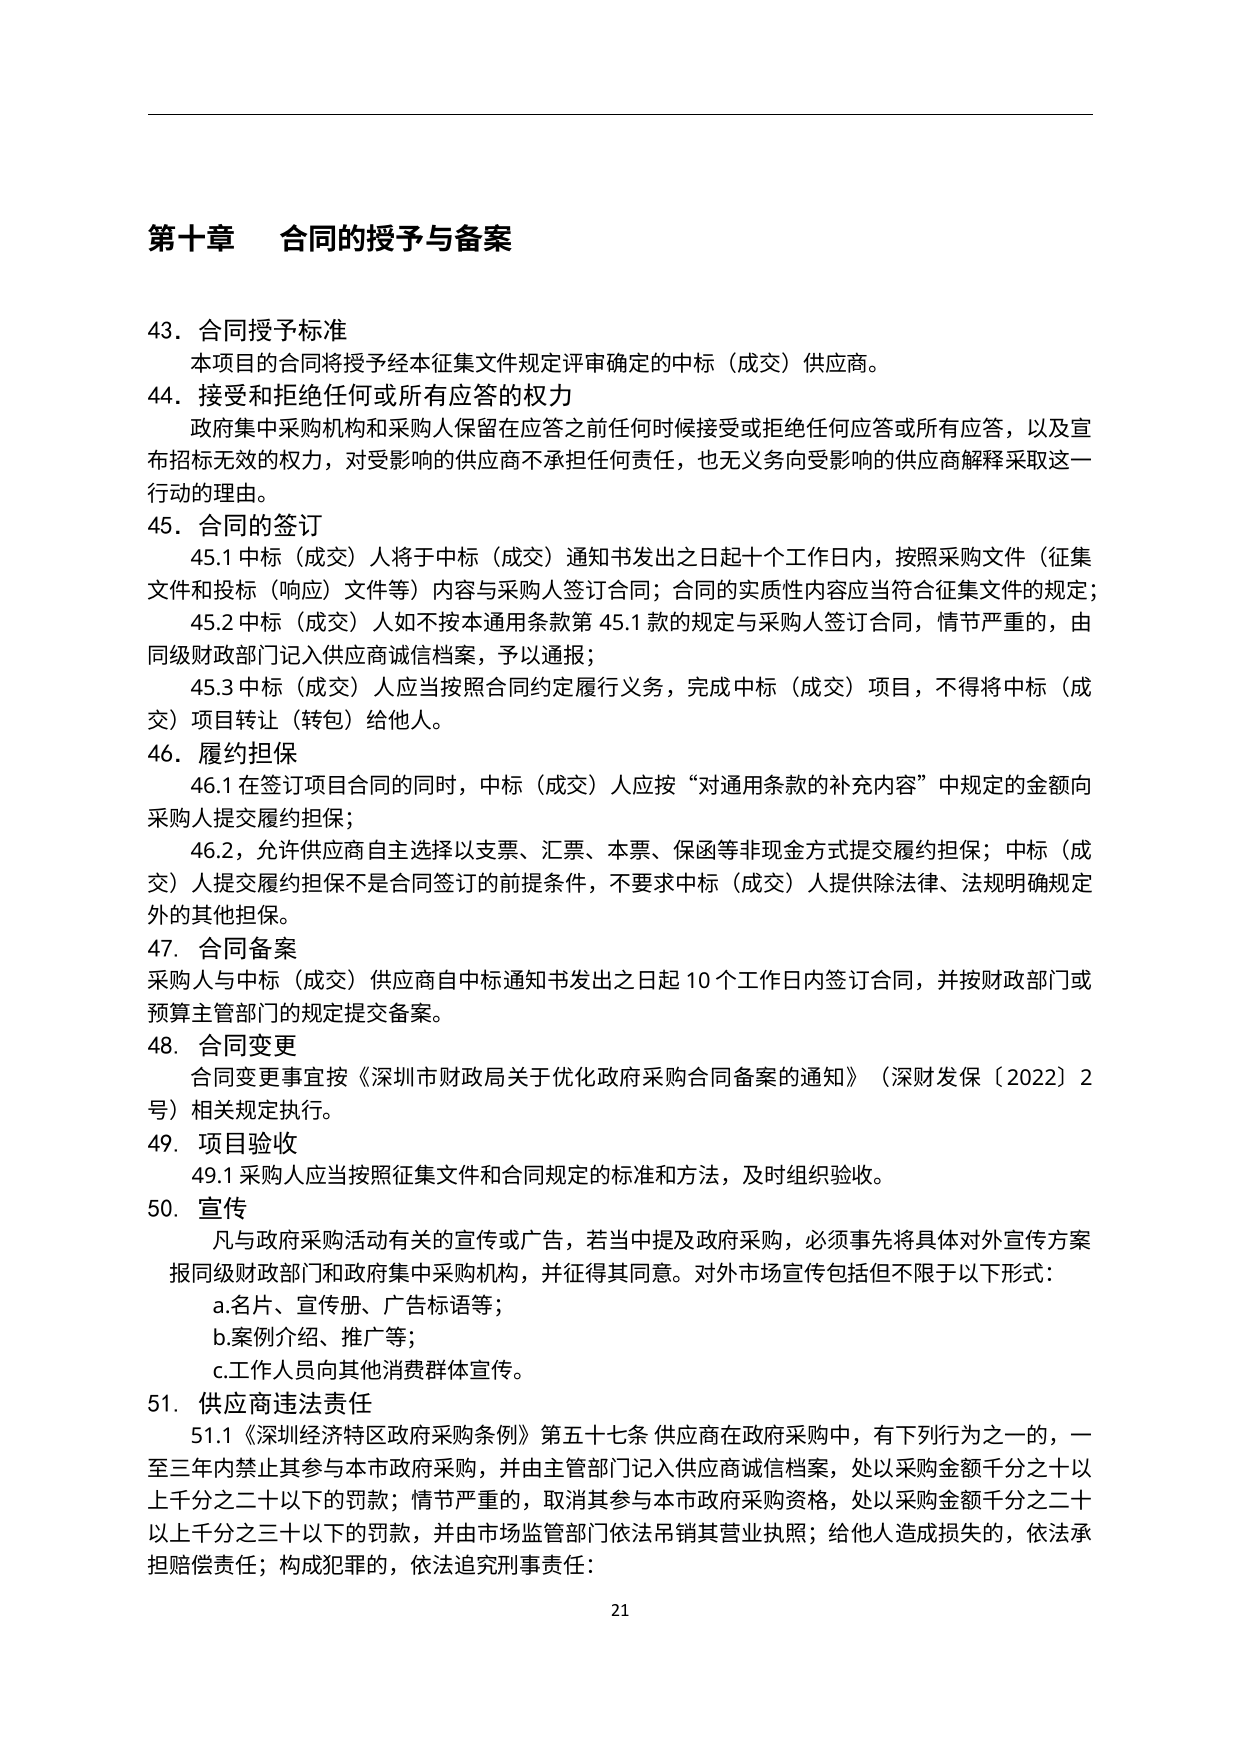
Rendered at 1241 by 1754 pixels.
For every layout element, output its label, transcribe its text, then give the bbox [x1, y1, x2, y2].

text 43．合同授予标准 [148, 313, 1093, 345]
text 45.1中标（成交）人将于中标（成交）通知书发出之日起十个工作日内，按照采购文件（征集文件和投标（响应）文件等）内容与采购人签订合同；合同的实质性内容应当符合征集文件的规定； [148, 540, 1093, 605]
text 合同变更事宜按《深圳市财政局关于优化政府采购合同备案的通知》（深财发保〔2022〕2号）相关规定执行。 [148, 1060, 1093, 1125]
text 48. 合同变更 [148, 1028, 1093, 1060]
text 51. 供应商违法责任 [148, 1385, 1093, 1418]
text 采购人与中标（成交）供应商自中标通知书发出之日起10个工作日内签订合同，并按财政部门或预算主管部门的规定提交备案。 [148, 963, 1093, 1028]
text 51.1《深圳经济特区政府采购条例》第五十七条 供应商在政府采购中，有下列行为之一的，一至三年内禁止其参与本市政府采购，并由主管部门记入供应商诚信档案，处以采购金额千分之十以上千分之二十以下的罚款；情节严重的，取消其参与本市政府采购资格，处以采购金额千分之二十以上千分之三十以下的罚款，并由市场监管部门依法吊销其营业执照；给他人造成损失的，依法承担赔偿责任；构成犯罪的，依法追究刑事责任： [148, 1418, 1093, 1580]
text b.案例介绍、推广等； [169, 1320, 1093, 1353]
text 凡与政府采购活动有关的宣传或广告，若当中提及政府采购，必须事先将具体对外宣传方案报同级财政部门和政府集中采购机构，并征得其同意。对外市场宣传包括但不限于以下形式： [169, 1223, 1093, 1288]
text 本项目的合同将授予经本征集文件规定评审确定的中标（成交）供应商。 [148, 345, 1093, 378]
text c.工作人员向其他消费群体宣传。 [169, 1353, 1093, 1385]
text 45．合同的签订 [148, 508, 1093, 540]
text 45.2中标（成交）人如不按本通用条款第45.1款的规定与采购人签订合同，情节严重的，由同级财政部门记入供应商诚信档案，予以通报； [148, 605, 1093, 670]
text a.名片、宣传册、广告标语等； [169, 1288, 1093, 1320]
text 49. 项目验收 [148, 1125, 1093, 1158]
text 47. 合同备案 [148, 930, 1093, 963]
text 49.1采购人应当按照征集文件和合同规定的标准和方法，及时组织验收。 [148, 1158, 1074, 1190]
text 45.3中标（成交）人应当按照合同约定履行义务，完成中标（成交）项目，不得将中标（成交）项目转让（转包）给他人。 [148, 670, 1093, 735]
text 44．接受和拒绝任何或所有应答的权力 [148, 378, 1093, 410]
text 46.2，允许供应商自主选择以支票、汇票、本票、保函等非现金方式提交履约担保；中标（成交）人提交履约担保不是合同签订的前提条件，不要求中标（成交）人提供除法律、法规明确规定外的其他担保。 [148, 833, 1093, 930]
text 46．履约担保 [148, 735, 1093, 768]
text 46.1在签订项目合同的同时，中标（成交）人应按“对通用条款的补充内容”中规定的金额向采购人提交履约担保； [148, 768, 1093, 833]
text 政府集中采购机构和采购人保留在应答之前任何时候接受或拒绝任何应答或所有应答，以及宣布招标无效的权力，对受影响的供应商不承担任何责任，也无义务向受影响的供应商解释采取这一行动的理由。 [148, 410, 1093, 508]
subtitle 合同的授予与备案 [148, 204, 1093, 269]
text 50. 宣传 [148, 1190, 1093, 1223]
